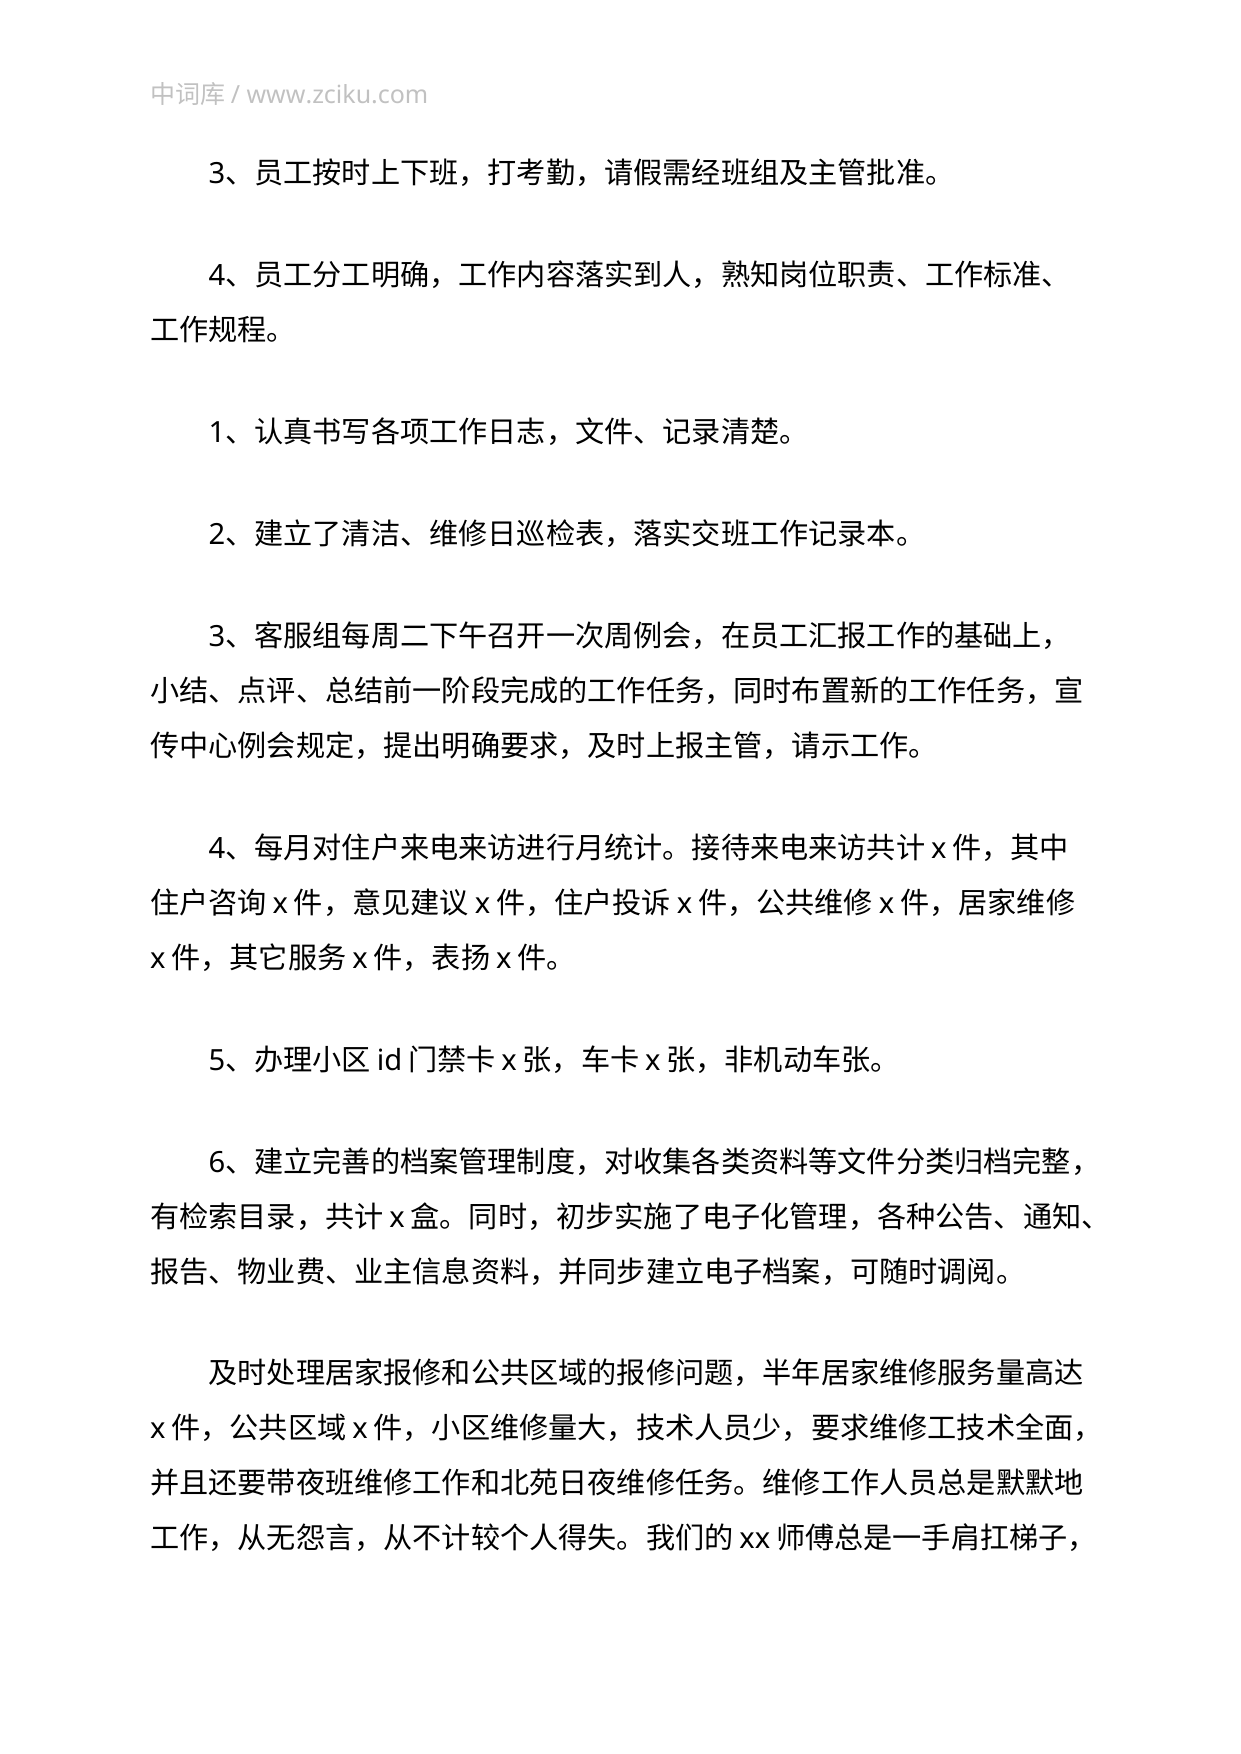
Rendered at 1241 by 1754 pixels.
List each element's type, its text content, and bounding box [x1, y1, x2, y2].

text 4、每月对住户来电来访进行月统计。接待来电来访共计x件，其中住户咨询x件，意见建议x件，住户投诉x件，公共维修x件，居家维修x件，其它服务x件，表扬x件。 [150, 824, 1090, 977]
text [150, 1350, 1090, 1557]
text 1、认真书写各项工作日志，文件、记录清楚。 [150, 409, 1090, 451]
text 2、建立了清洁、维修日巡检表，落实交班工作记录本。 [150, 511, 1090, 553]
text 6、建立完善的档案管理制度，对收集各类资料等文件分类归档完整，有检索目录，共计x盒。同时，初步实施了电子化管理，各种公告、通知、报告、物业费、业主信息资料，并同步建立电子档案，可随时调阅。 [150, 1138, 1090, 1291]
text 3、客服组每周二下午召开一次周例会，在员工汇报工作的基础上，小结、点评、总结前一阶段完成的工作任务，同时布置新的工作任务，宣传中心例会规定，提出明确要求，及时上报主管，请示工作。 [150, 613, 1090, 765]
text 4、员工分工明确，工作内容落实到人，熟知岗位职责、工作标准、工作规程。 [150, 252, 1090, 349]
text 5、办理小区id门禁卡x张，车卡x张，非机动车张。 [150, 1036, 1090, 1079]
text 3、员工按时上下班，打考勤，请假需经班组及主管批准。 [150, 150, 1090, 192]
